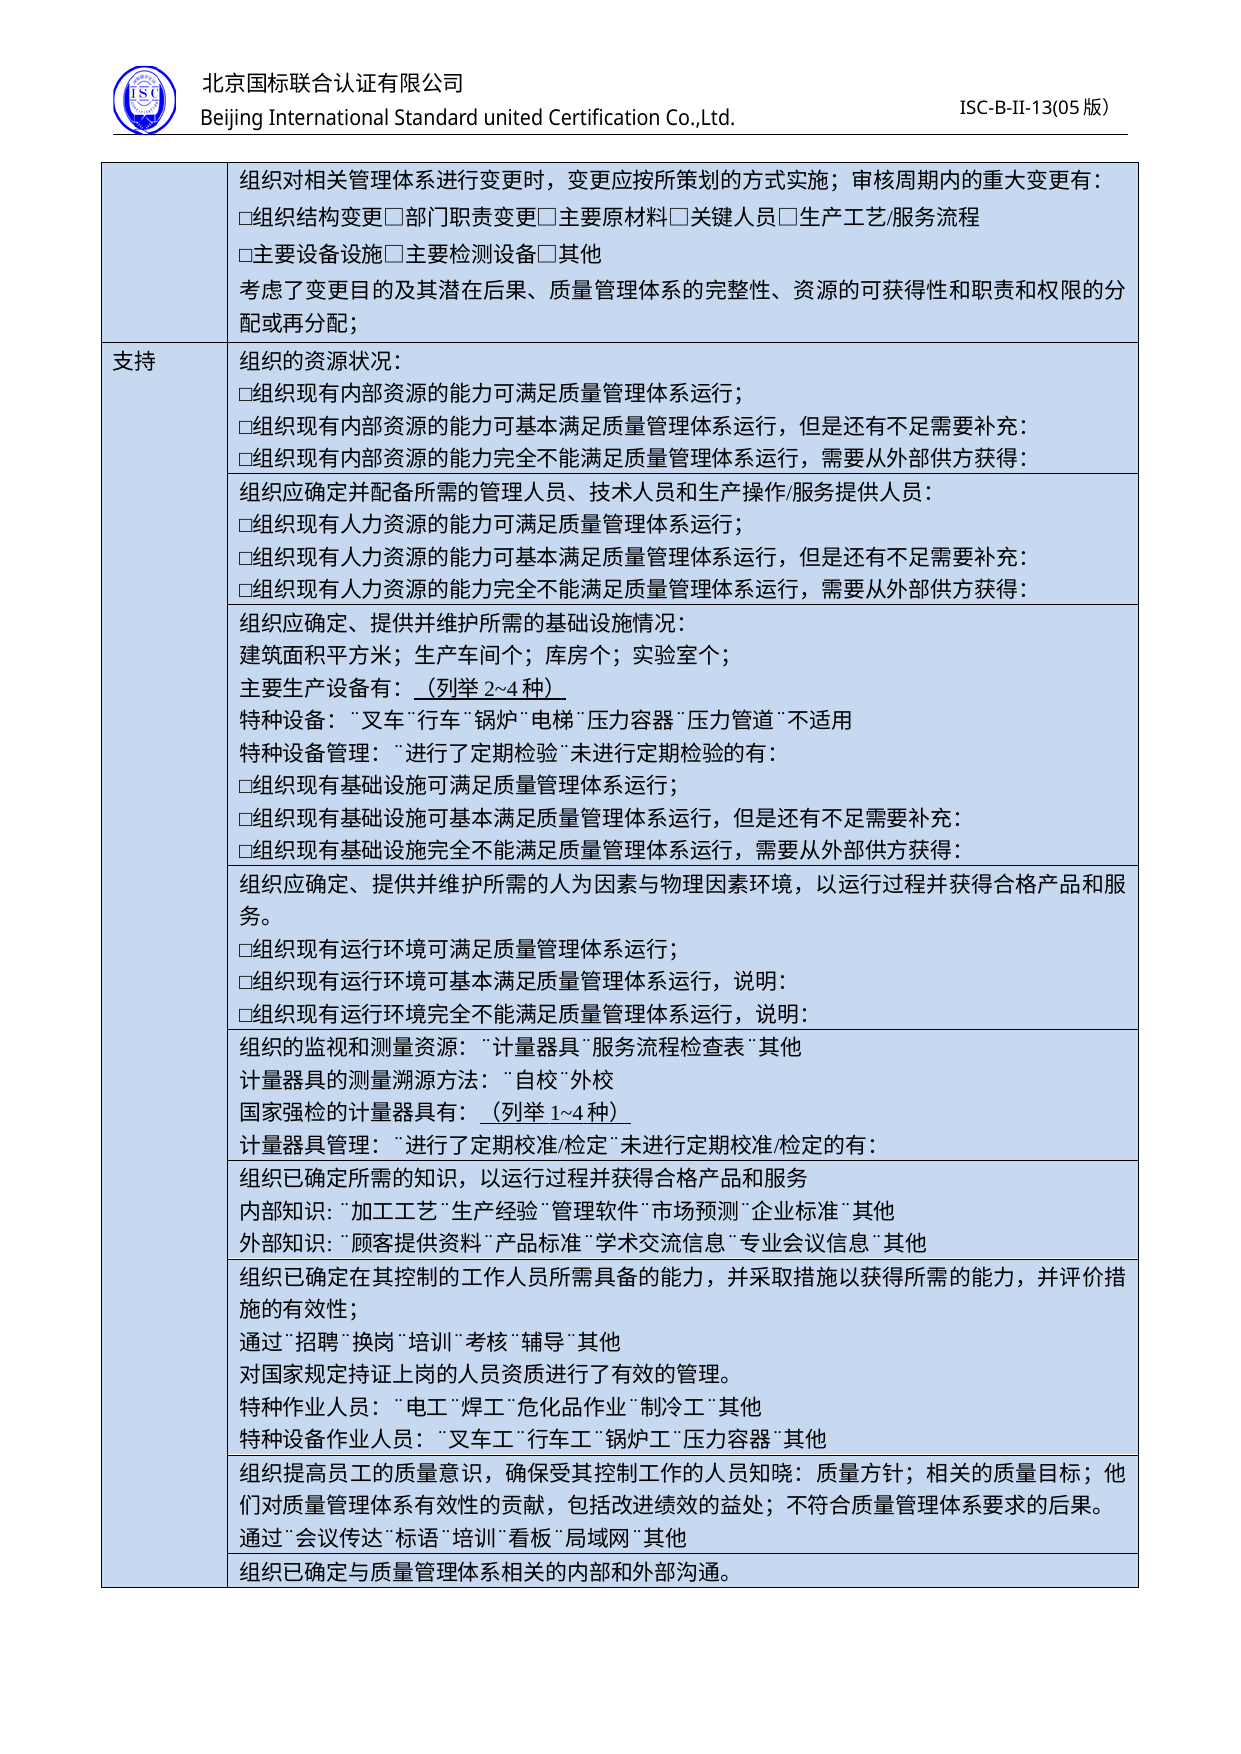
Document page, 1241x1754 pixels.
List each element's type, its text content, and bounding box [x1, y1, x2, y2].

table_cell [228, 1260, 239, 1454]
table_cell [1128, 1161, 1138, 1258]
table_cell 支持 [102, 343, 227, 1587]
picture [112, 65, 176, 134]
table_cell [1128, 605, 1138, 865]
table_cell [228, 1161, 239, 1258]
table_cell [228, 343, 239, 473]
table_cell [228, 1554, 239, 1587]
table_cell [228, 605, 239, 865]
table_cell 组织对相关管理体系进行变更时，变更应按所策划的方式实施；审核周期内的重大变更有： □组织结构变更□部门职责变更□主要原材料□关键人员□生产工艺/服务流程 □主要设备设施□主要检测设备□其他 考虑了变更目的及其潜在后果、质量管理体系的完整性、资源的可获得性和职责和权限的分配或再分配； [228, 163, 1138, 342]
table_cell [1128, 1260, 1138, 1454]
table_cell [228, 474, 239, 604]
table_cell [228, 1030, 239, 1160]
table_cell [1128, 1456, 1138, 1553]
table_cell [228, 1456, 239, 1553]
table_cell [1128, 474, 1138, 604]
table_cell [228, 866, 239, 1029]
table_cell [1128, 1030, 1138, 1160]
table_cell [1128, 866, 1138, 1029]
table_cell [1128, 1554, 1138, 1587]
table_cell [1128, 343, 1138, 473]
